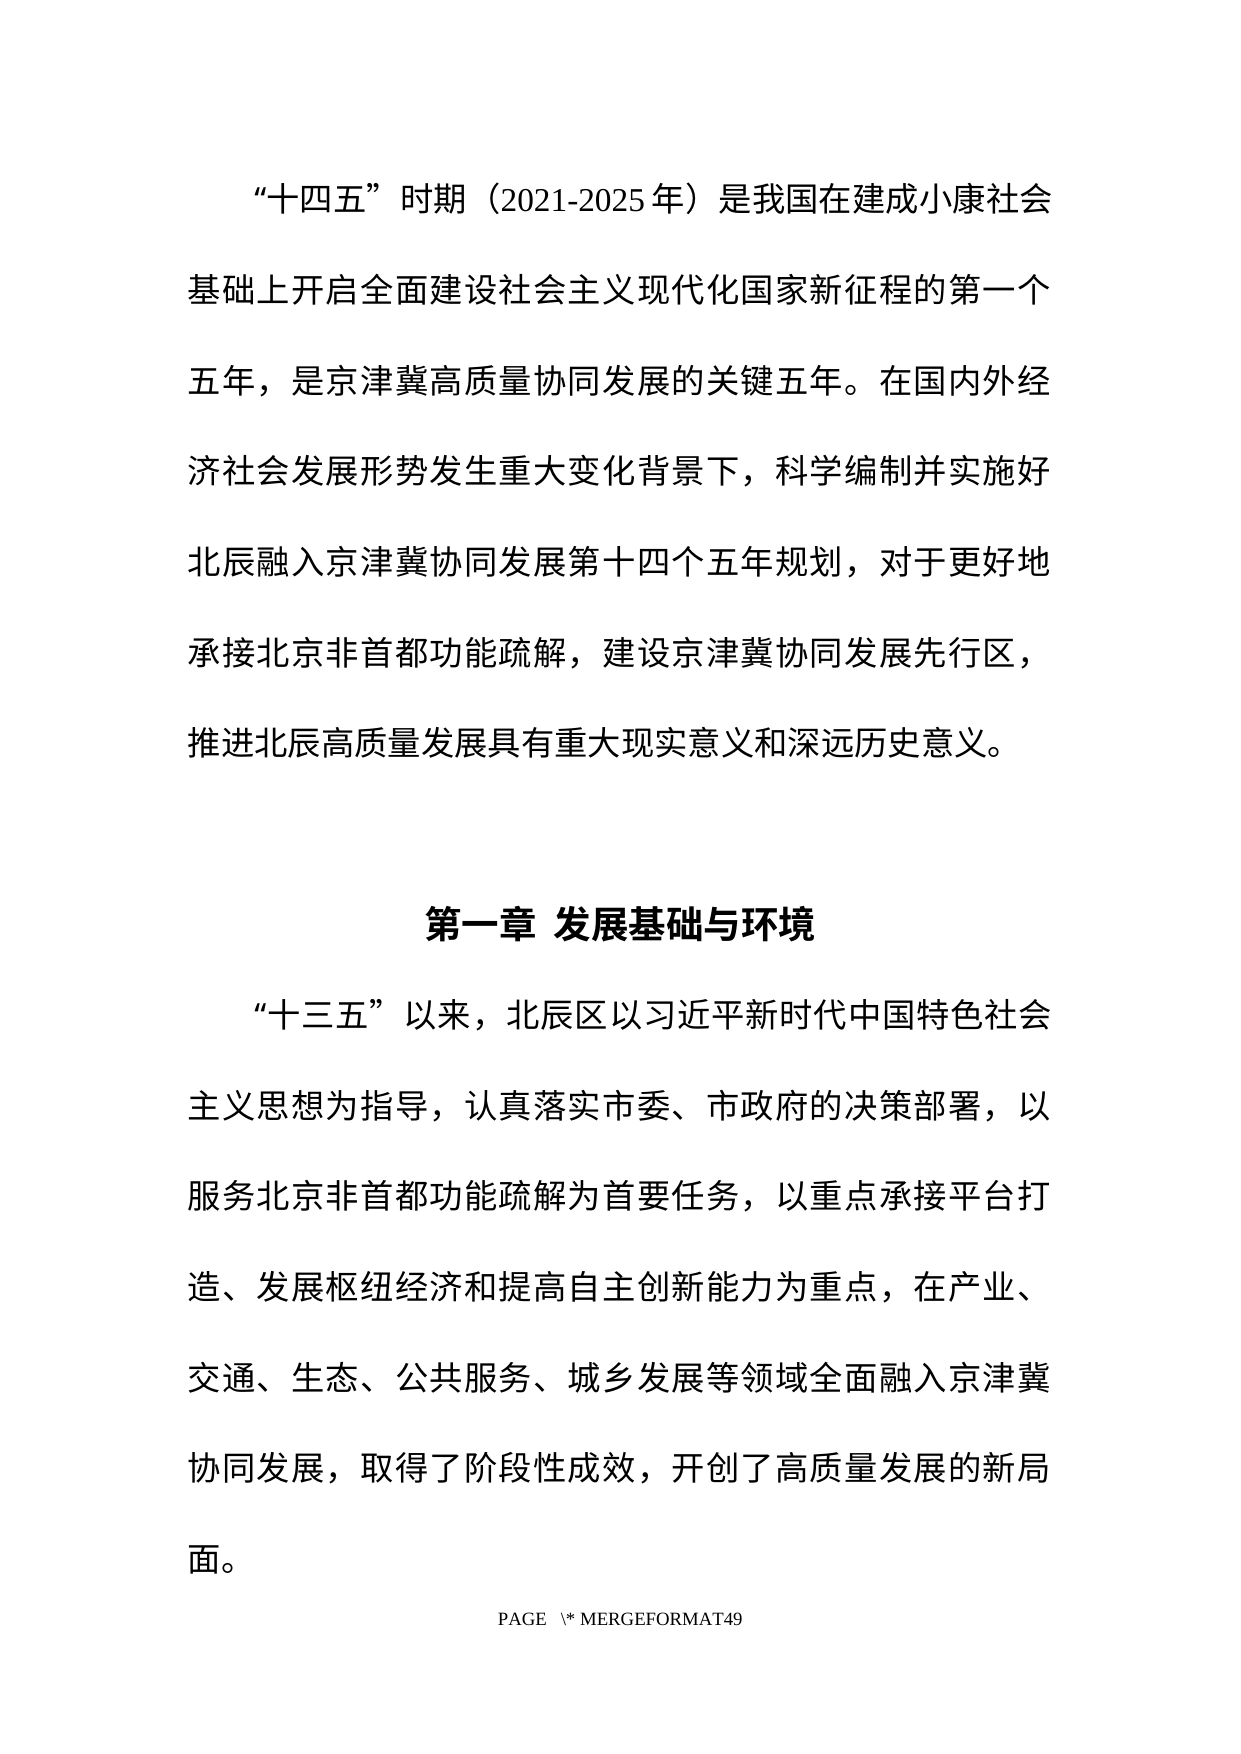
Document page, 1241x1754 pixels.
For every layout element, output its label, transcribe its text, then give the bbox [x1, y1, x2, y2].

text “十三五”以来，北辰区以习近平新时代中国特色社会主义思想为指导，认真落实市委、市政府的决策部署，以服务北京非首都功能疏解为首要任务，以重点承接平台打造、发展枢纽经济和提高自主创新能力为重点，在产业、交通、生态、公共服务、城乡发展等领域全面融入京津冀协同发展，取得了阶段性成效，开创了高质量发展的新局面。 [187, 968, 1053, 1602]
subtitle 第一章 发展基础与环境 [187, 877, 1053, 968]
text “十四五”时期（2021-2025年）是我国在建成小康社会基础上开启全面建设社会主义现代化国家新征程的第一个五年，是京津冀高质量协同发展的关键五年。在国内外经济社会发展形势发生重大变化背景下，科学编制并实施好北辰融入京津冀协同发展第十四个五年规划，对于更好地承接北京非首都功能疏解，建设京津冀协同发展先行区，推进北辰高质量发展具有重大现实意义和深远历史意义。 [187, 152, 1053, 786]
